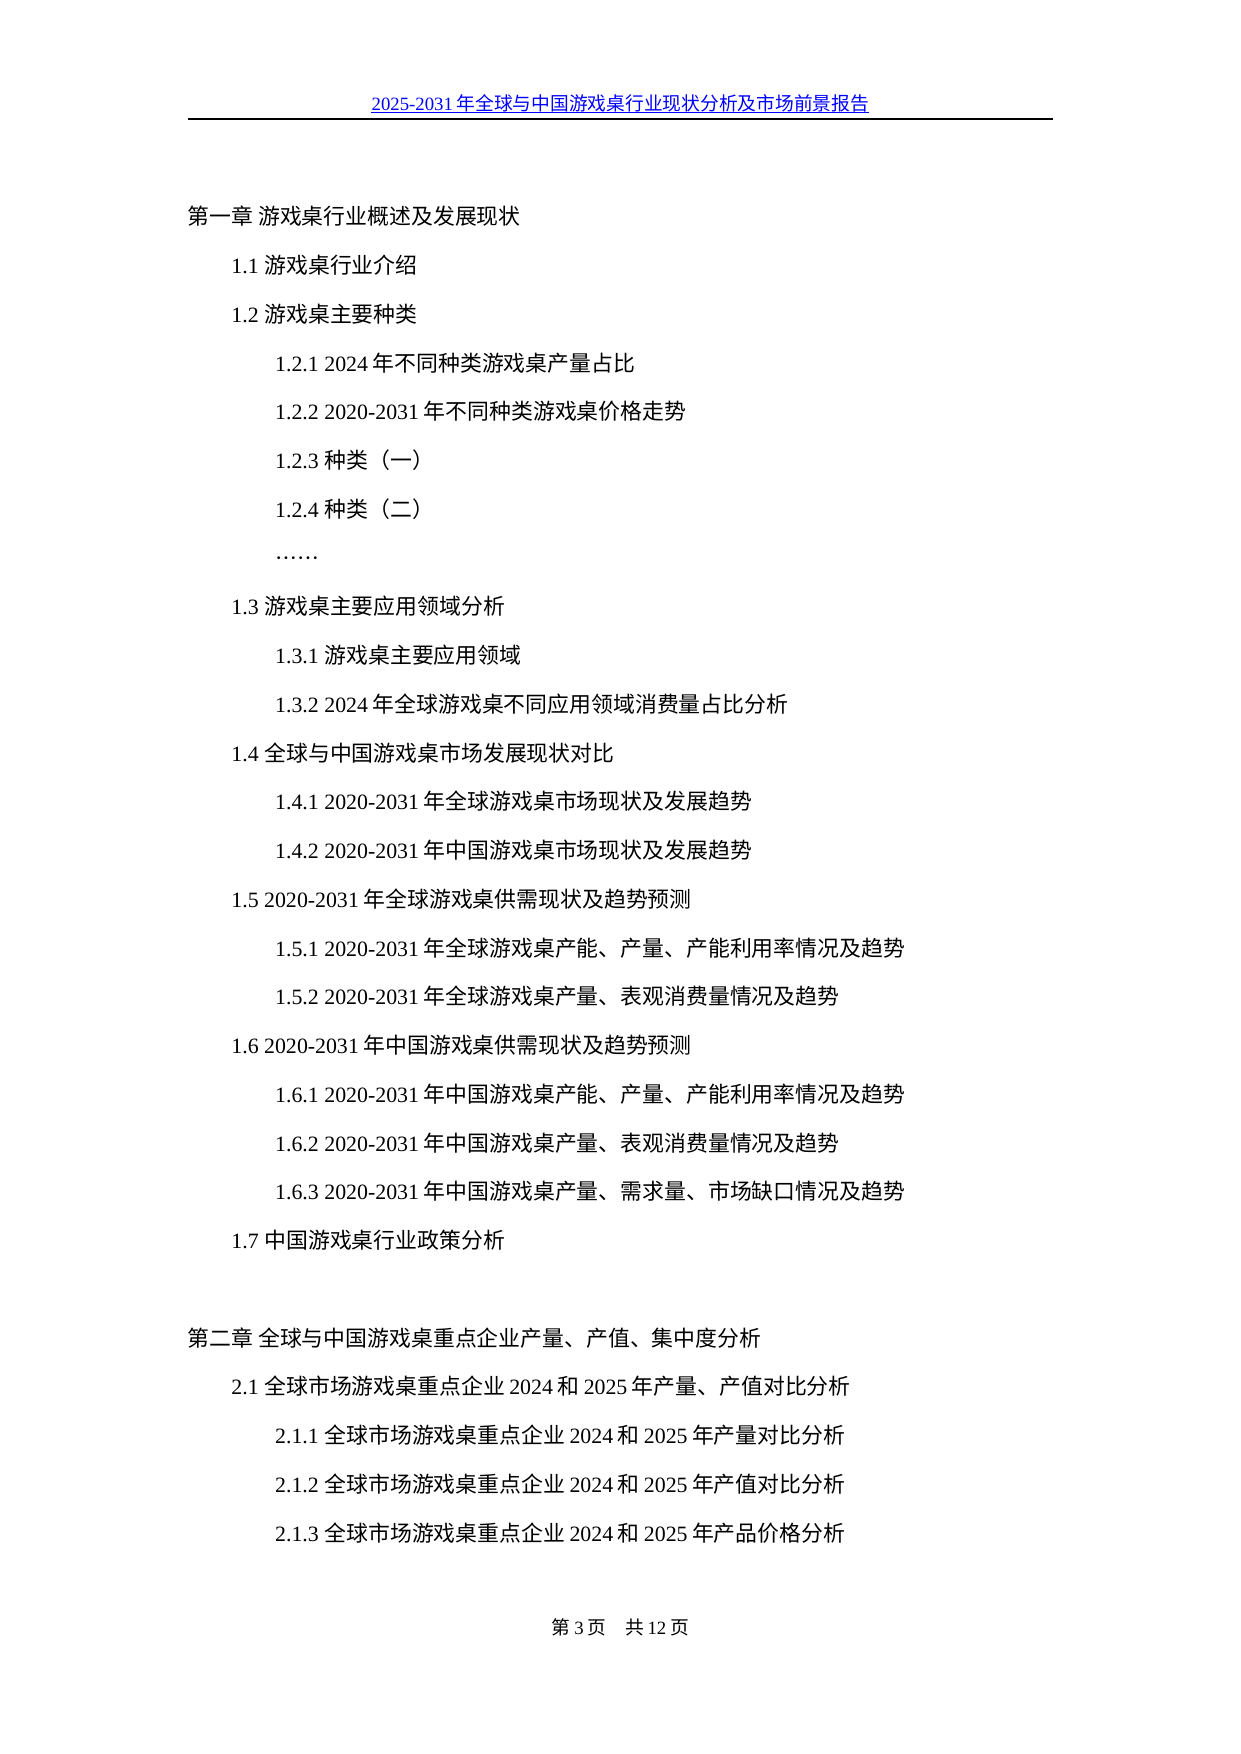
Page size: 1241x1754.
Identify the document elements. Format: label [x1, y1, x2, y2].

text [187, 150, 1053, 1548]
